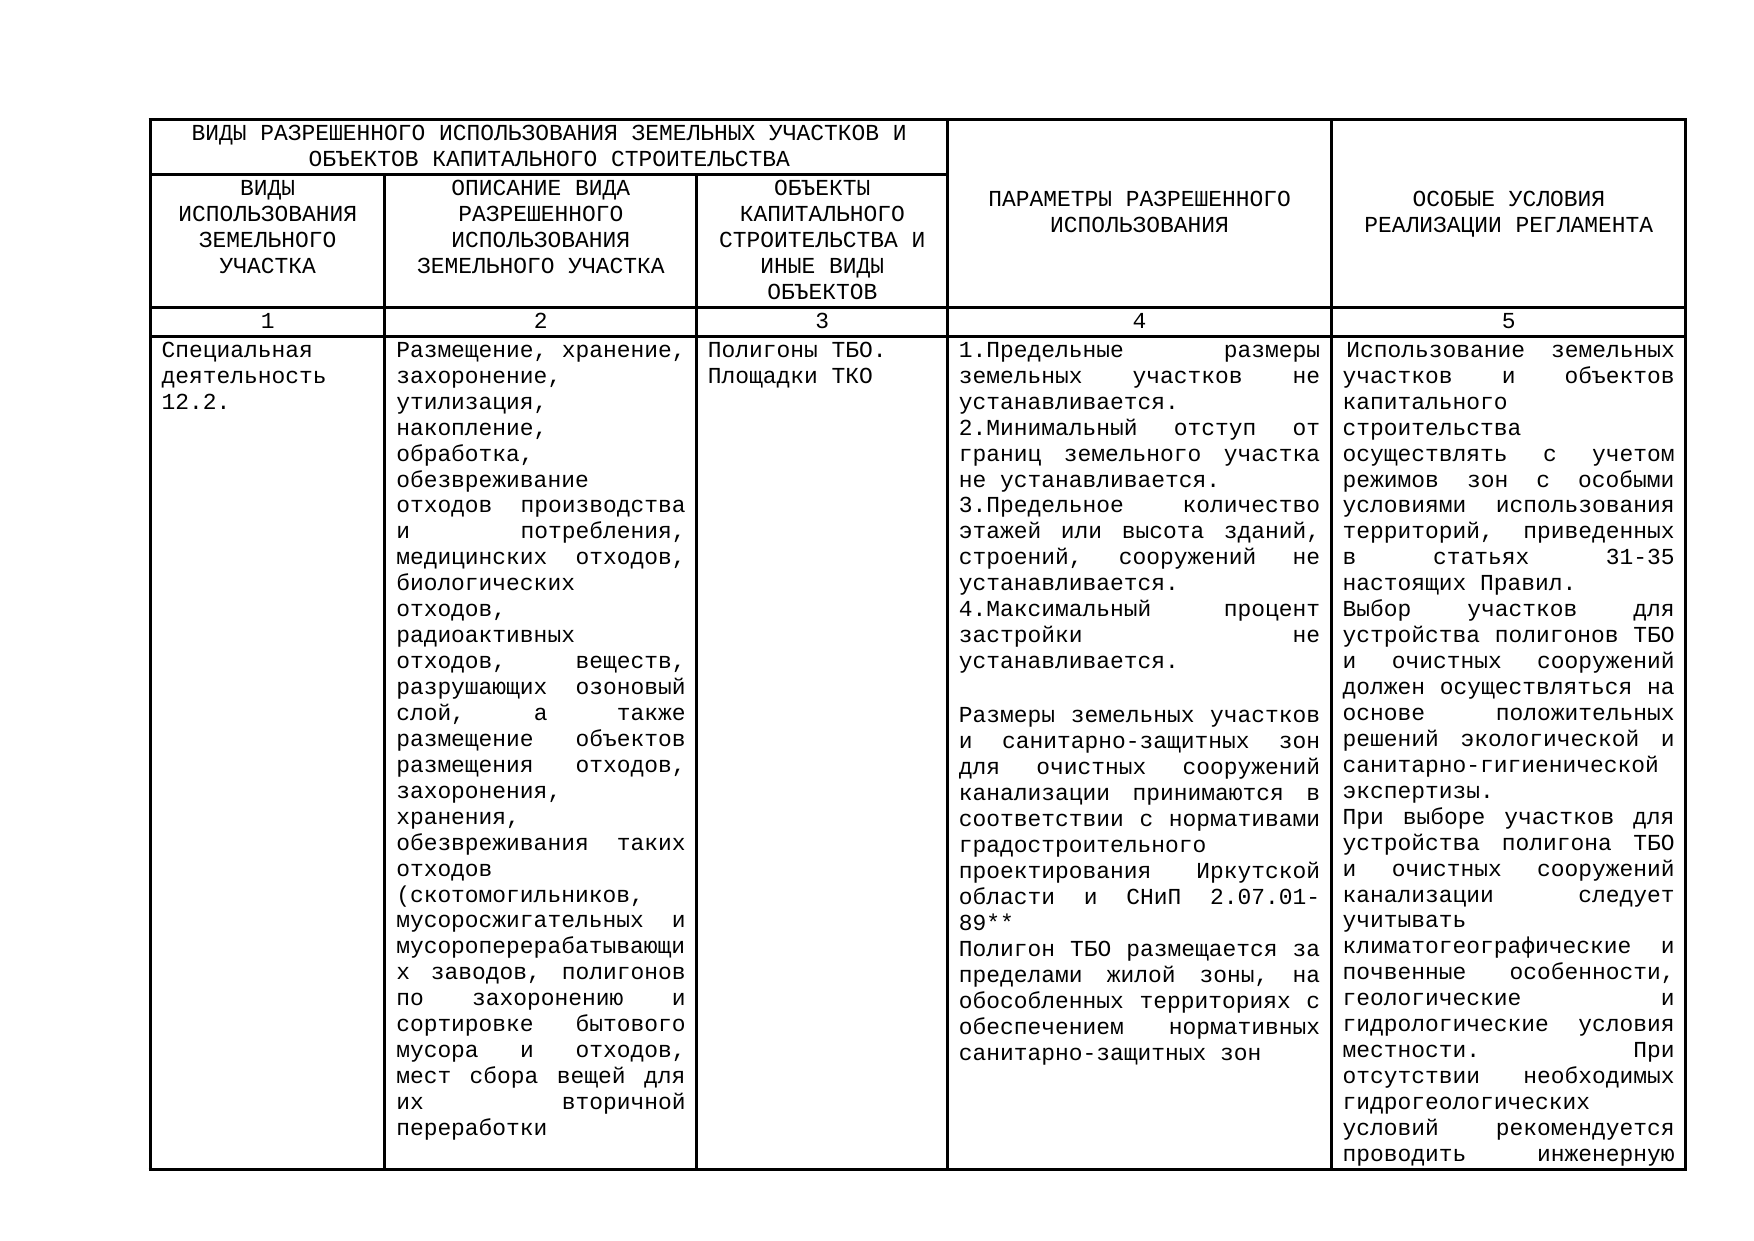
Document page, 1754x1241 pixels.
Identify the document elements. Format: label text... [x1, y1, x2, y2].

table_header ОСОБЫЕ УСЛОВИЯ РЕАЛИЗАЦИИ РЕГЛАМЕНТА [1333, 121, 1684, 306]
table_cell ВИДЫ ИСПОЛЬЗОВАНИЯ ЗЕМЕЛЬНОГО УЧАСТКА [152, 176, 383, 306]
table_header ПАРАМЕТРЫ РАЗРЕШЕННОГО ИСПОЛЬЗОВАНИЯ [949, 121, 1330, 306]
table_cell Специальная деятельность 12.2. [152, 338, 383, 1168]
table_cell 2 [386, 309, 695, 335]
table_cell 5 [1333, 309, 1684, 335]
table_cell 4 [949, 309, 1330, 335]
table_cell ОПИСАНИЕ ВИДА РАЗРЕШЕННОГО ИСПОЛЬЗОВАНИЯ ЗЕМЕЛЬНОГО УЧАСТКА [386, 176, 695, 306]
table_cell Полигоны ТБО. Площадки ТКО [698, 338, 946, 1168]
table_header ВИДЫ РАЗРЕШЕННОГО ИСПОЛЬЗОВАНИЯ ЗЕМЕЛЬНЫХ УЧАСТКОВ И ОБЪЕКТОВ КАПИТАЛЬНОГО СТРОИТЕЛЬСТВА [152, 121, 946, 173]
table_cell 3 [698, 309, 946, 335]
table_cell ОБЪЕКТЫ КАПИТАЛЬНОГО СТРОИТЕЛЬСТВА И ИНЫЕ ВИДЫ ОБЪЕКТОВ [698, 176, 946, 306]
table_cell 1 [152, 309, 383, 335]
